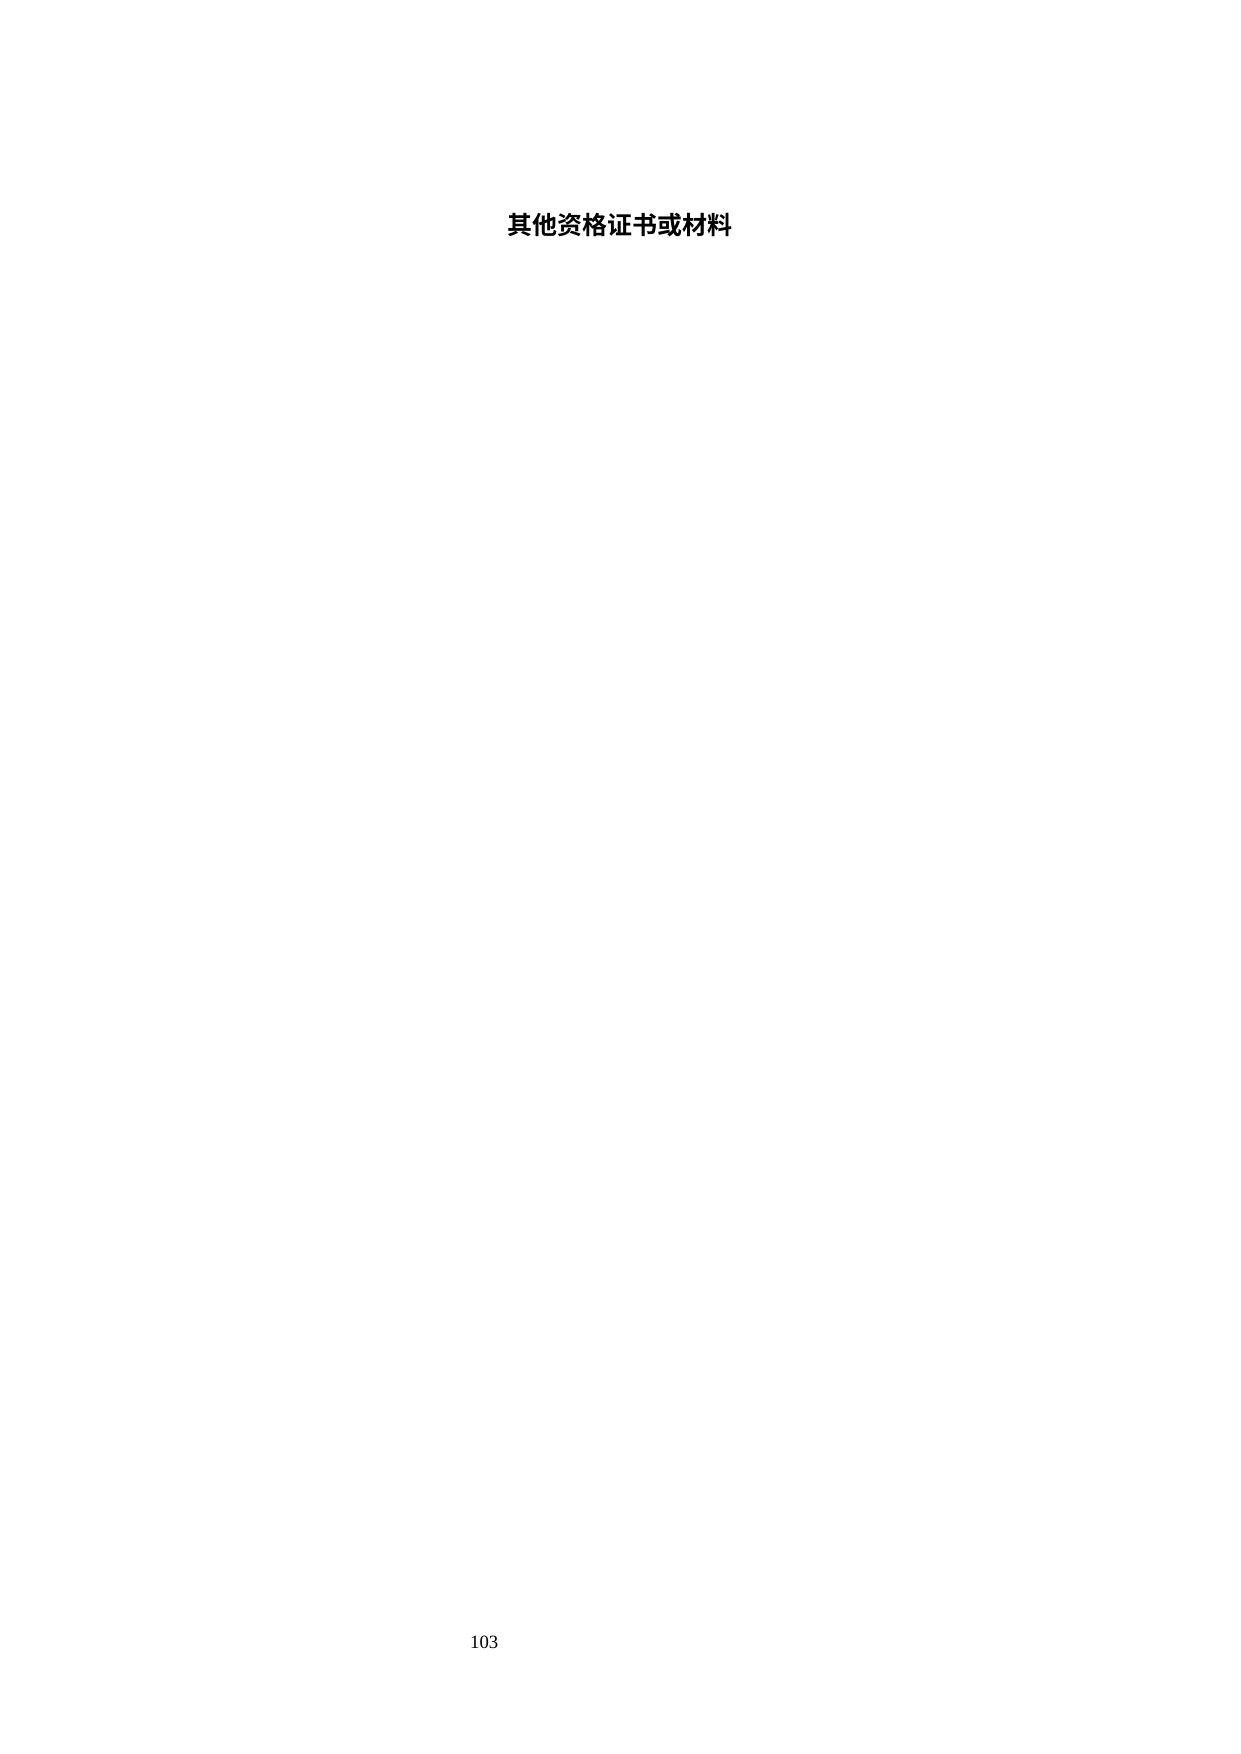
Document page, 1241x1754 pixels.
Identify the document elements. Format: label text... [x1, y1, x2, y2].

text 其他资格证书或材料 [187, 191, 1053, 256]
